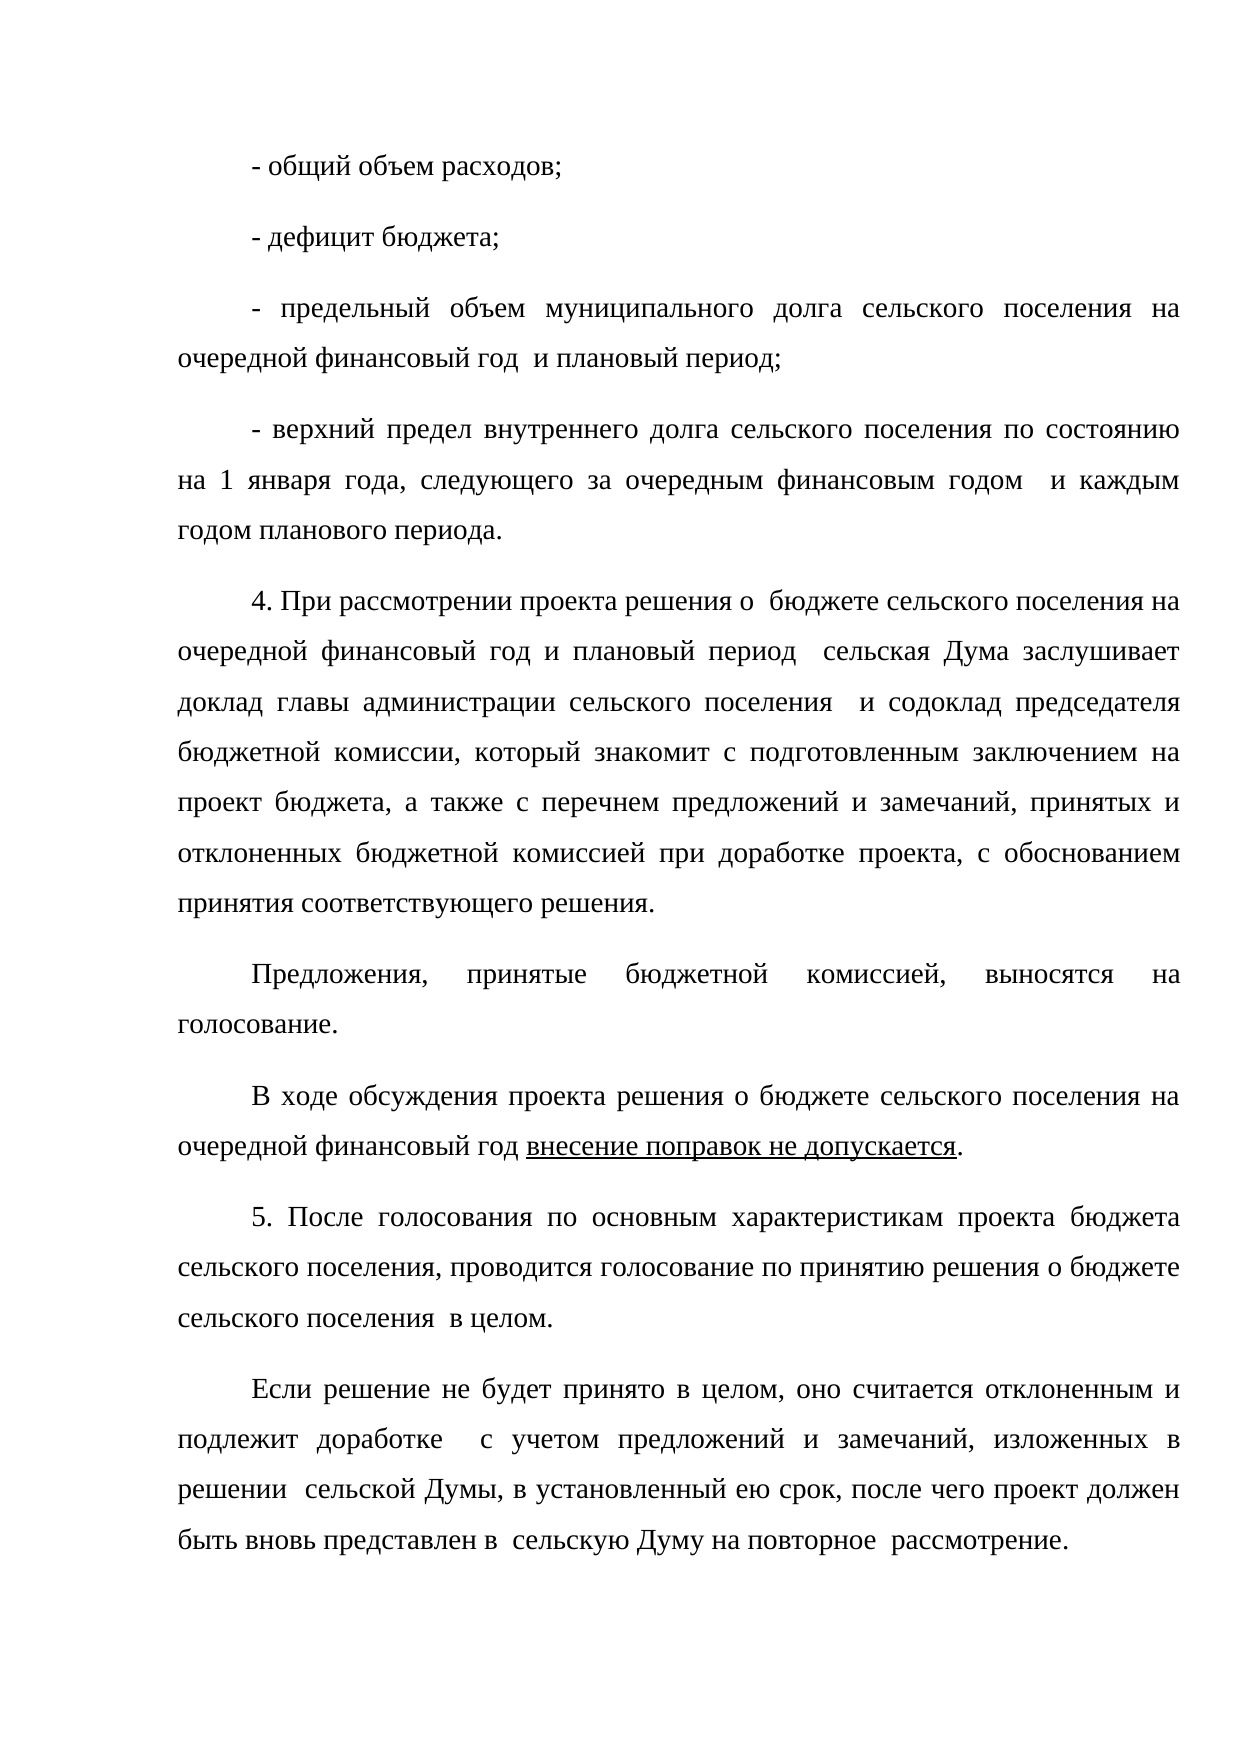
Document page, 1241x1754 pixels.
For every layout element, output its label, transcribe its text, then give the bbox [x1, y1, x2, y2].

text Если решение не будет принято в целом, оно считается отклоненным и подлежит доработке с учетом предложений и замечаний, изложенных в решении сельской Думы, в установленный ею срок, после чего проект должен быть вновь представлен в сельскую Думу на повторное рассмотрение. [177, 1371, 1181, 1555]
text 4. При рассмотрении проекта решения о бюджете сельского поселения на очередной финансовый год и плановый период сельская Дума заслушивает доклад главы администрации сельского поселения и содоклад председателя бюджетной комиссии, который знакомит с подготовленным заключением на проект бюджета, а также с перечнем предложений и замечаний, принятых и отклоненных бюджетной комиссией при доработке проекта, с обоснованием принятия соответствующего решения. [177, 583, 1181, 919]
text - общий объем расходов; [177, 148, 1181, 181]
text 5. После голосования по основным характеристикам проекта бюджета сельского поселения, проводится голосование по принятию решения о бюджете сельского поселения в целом. [177, 1199, 1181, 1333]
text В ходе обсуждения проекта решения о бюджете сельского поселения на очередной финансовый год внесение поправок не допускается. [177, 1078, 1181, 1162]
text - верхний предел внутреннего долга сельского поселения по состоянию на 1 января года, следующего за очередным финансовым годом и каждым годом планового периода. [177, 411, 1181, 546]
text - дефицит бюджета; [177, 219, 1181, 252]
text Предложения, принятые бюджетной комиссией, выносятся на голосование. [177, 956, 1181, 1040]
text - предельный объем муниципального долга сельского поселения на очередной финансовый год и плановый период; [177, 290, 1181, 374]
